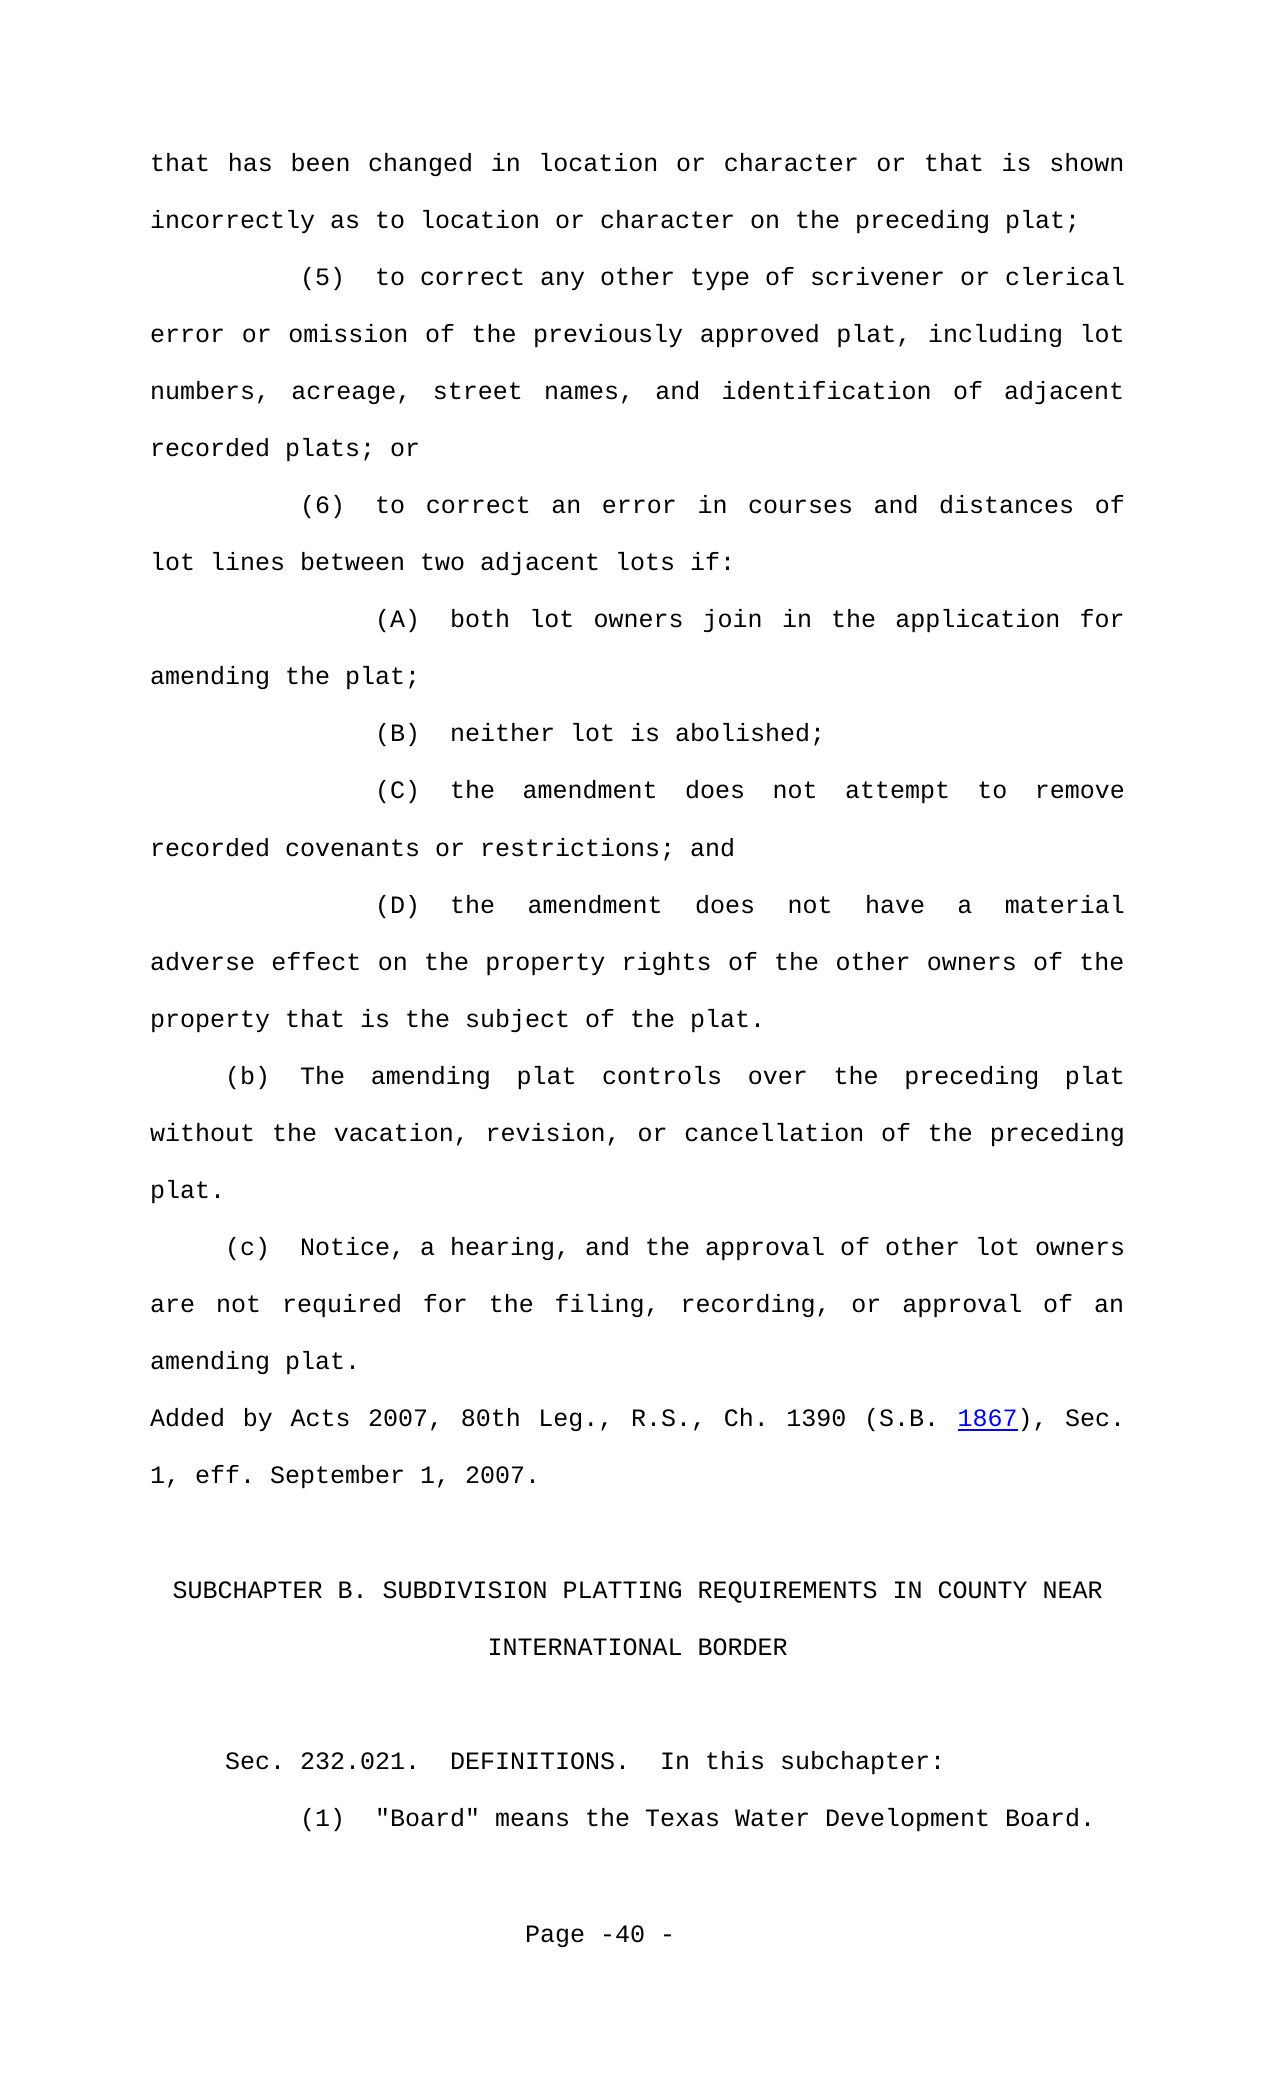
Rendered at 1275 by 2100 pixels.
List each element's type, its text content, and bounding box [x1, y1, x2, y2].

text (c) Notice, a hearing, and the approval of other lot owners are not required for the filing, recording, or approval of an amending plat. [150, 1234, 1125, 1377]
text (b) The amending plat controls over the preceding plat without the vacation, revision, or cancellation of the preceding plat. [150, 1063, 1125, 1206]
text Sec. 232.021. DEFINITIONS. In this subchapter: [150, 1748, 1125, 1777]
text (1) "Board" means the Texas Water Development Board. [150, 1805, 1125, 1834]
text Added by Acts 2007, 80th Leg., R.S., Ch. 1390 (S.B. 1867), Sec. 1, eff. September 1, 2007. [150, 1406, 1125, 1491]
text (D) the amendment does not have a material adverse effect on the property rights of the other owners of the property that is the subject of the plat. [150, 892, 1125, 1035]
text SUBCHAPTER B. SUBDIVISION PLATTING REQUIREMENTS IN COUNTY NEAR INTERNATIONAL BORDER [150, 1577, 1125, 1663]
text (5) to correct any other type of scrivener or clerical error or omission of the previously approved plat, including lot numbers, acreage, street names, and identification of adjacent recorded plats; or [150, 264, 1125, 464]
text (6) to correct an error in courses and distances of lot lines between two adjacent lots if: [150, 492, 1125, 578]
text (B) neither lot is abolished; [150, 721, 1125, 749]
text (A) both lot owners join in the application for amending the plat; [150, 607, 1125, 692]
text (C) the amendment does not attempt to remove recorded covenants or restrictions; and [150, 778, 1125, 863]
